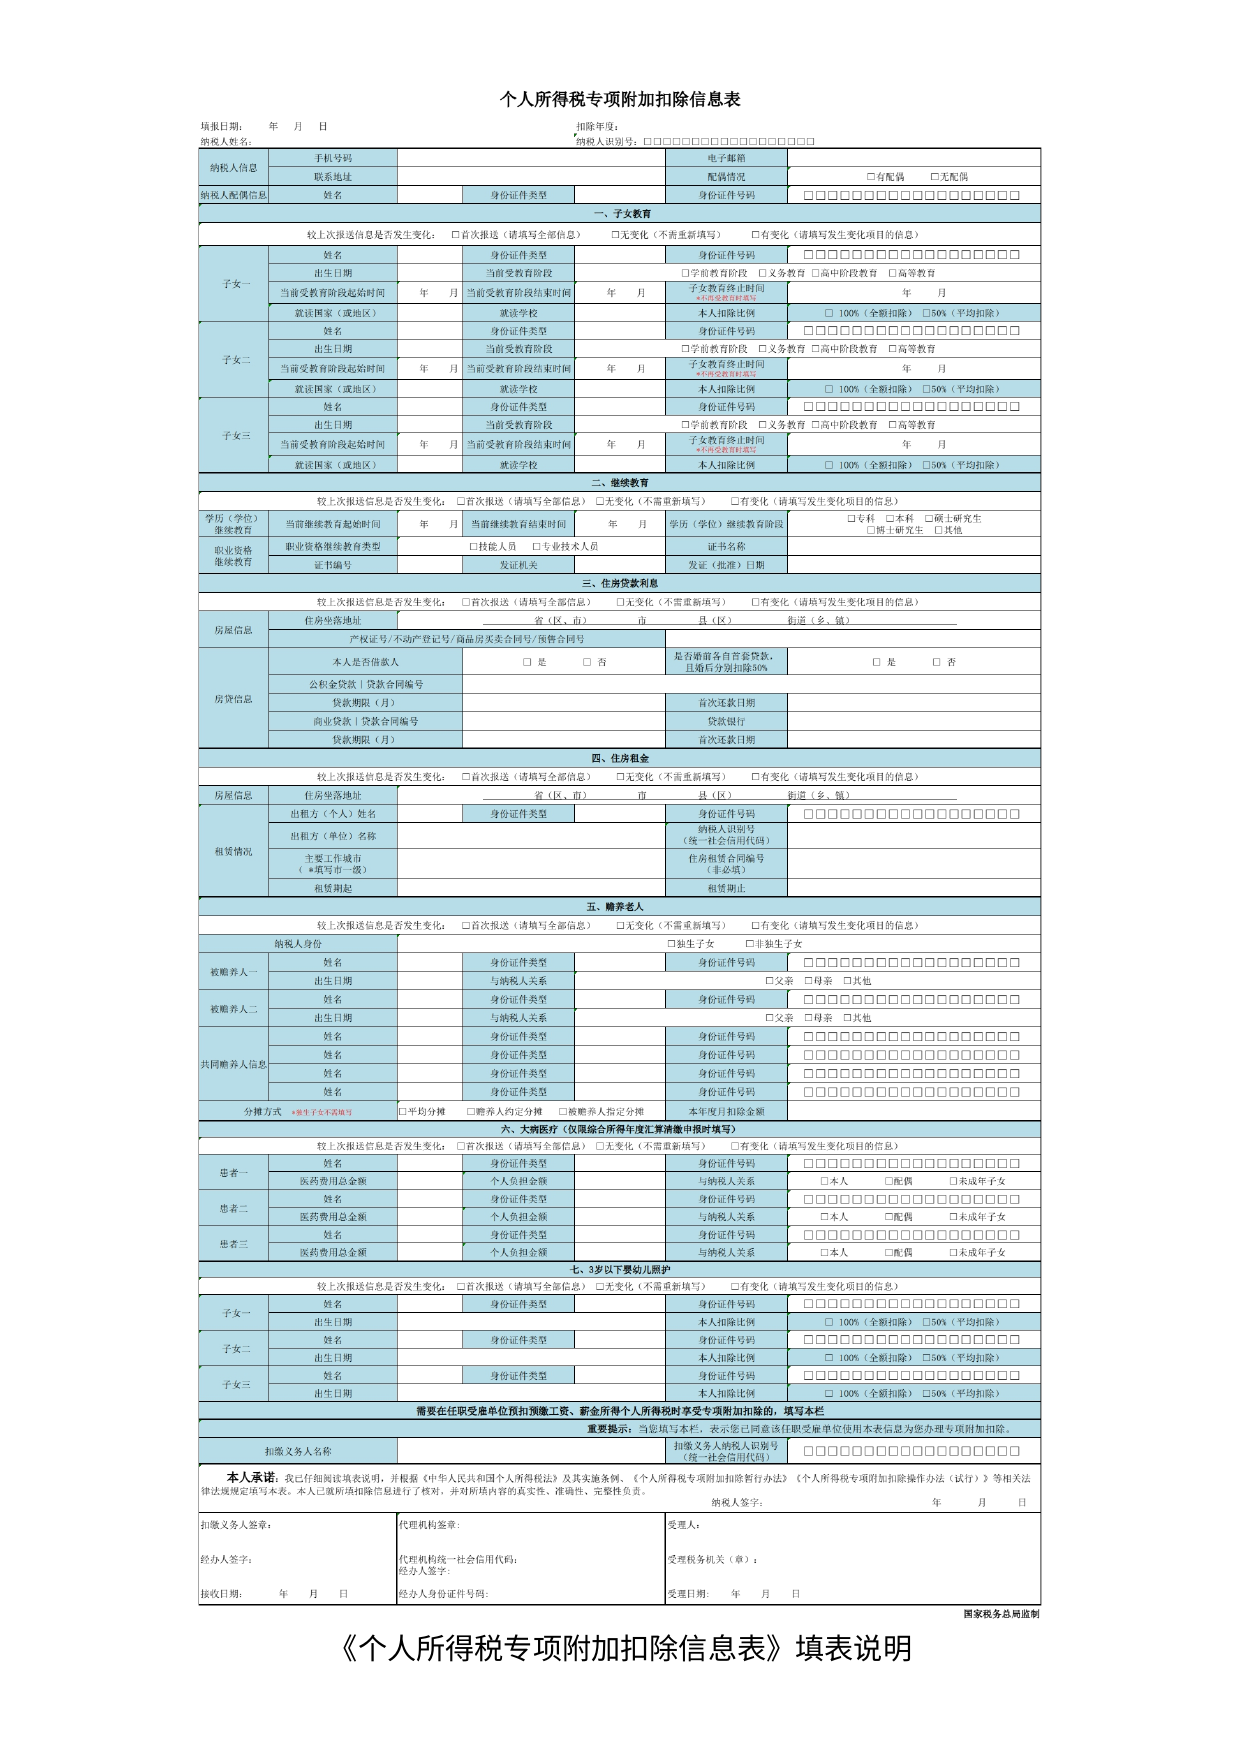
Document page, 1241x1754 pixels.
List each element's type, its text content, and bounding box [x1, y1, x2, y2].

text 《个人所得税专项附加扣除信息表》填表说明 [187, 1626, 1053, 1668]
picture [198, 86, 1042, 1623]
